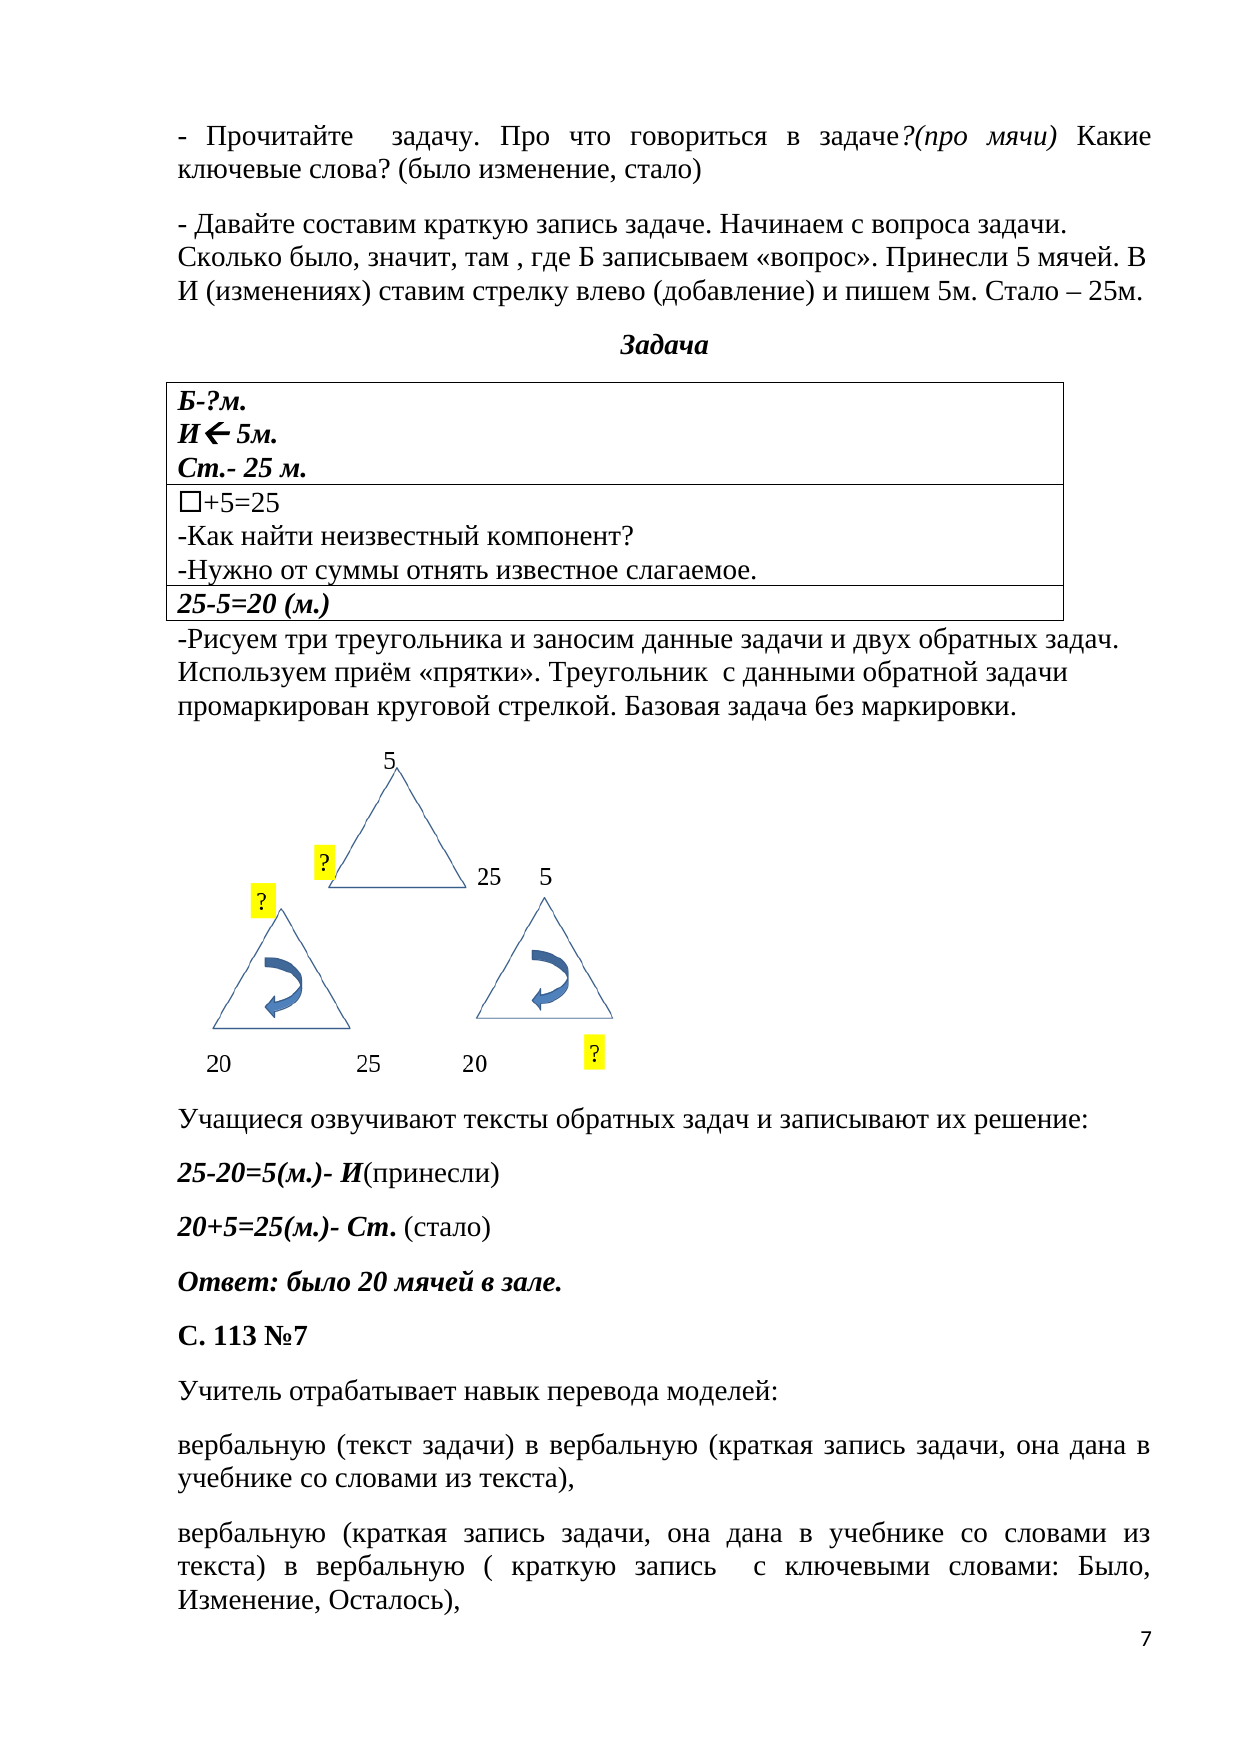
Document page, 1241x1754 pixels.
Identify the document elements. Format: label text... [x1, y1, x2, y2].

text 20+5=25(м.)- Ст. (стало) [177, 1209, 1152, 1243]
text Задача [177, 327, 1152, 361]
text -Рисуем три треугольника и заносим данные задачи и двух обратных задач. Используем приём «прятки». Треугольник с данными обратной задачи промаркирован круговой стрелкой. Базовая задача без маркировки. [177, 621, 1152, 722]
text - Давайте составим краткую запись задаче. Начинаем с вопроса задачи. Сколько было, значит, там , где Б записываем «вопрос». Принесли 5 мячей. В И (изменениях) ставим стрелку влево (добавление) и пишем 5м. Стало – 25м. [177, 206, 1152, 307]
text вербальную (текст задачи) в вербальную (краткая запись задачи, она дана в учебнике со словами из текста), [177, 1427, 1152, 1494]
table_cell 25-5=20 (м.) [167, 586, 1063, 620]
text Ответ: было 20 мячей в зале. [177, 1264, 1152, 1297]
table_cell +5=25 -Как найти неизвестный компонент? -Нужно от суммы отнять известное слагаемое. [167, 485, 1063, 585]
table_header Б-?м. И 5м. Ст.- 25 м. [167, 383, 1063, 484]
text вербальную (краткая запись задачи, она дана в учебнике со словами из текста) в вербальную ( краткую запись с ключевыми словами: Было, Изменение, Осталось), [177, 1515, 1152, 1616]
text - Прочитайте задачу. Про что говориться в задаче?(про мячи) Какие ключевые слова? (было изменение, стало) [177, 118, 1152, 185]
text 25-20=5(м.)- И(принесли) [177, 1155, 1152, 1189]
text Учитель отрабатывает навык перевода моделей: [177, 1373, 1152, 1406]
text Учащиеся озвучивают тексты обратных задач и записывают их решение: [177, 1101, 1152, 1134]
text С. 113 №7 [177, 1318, 1152, 1352]
